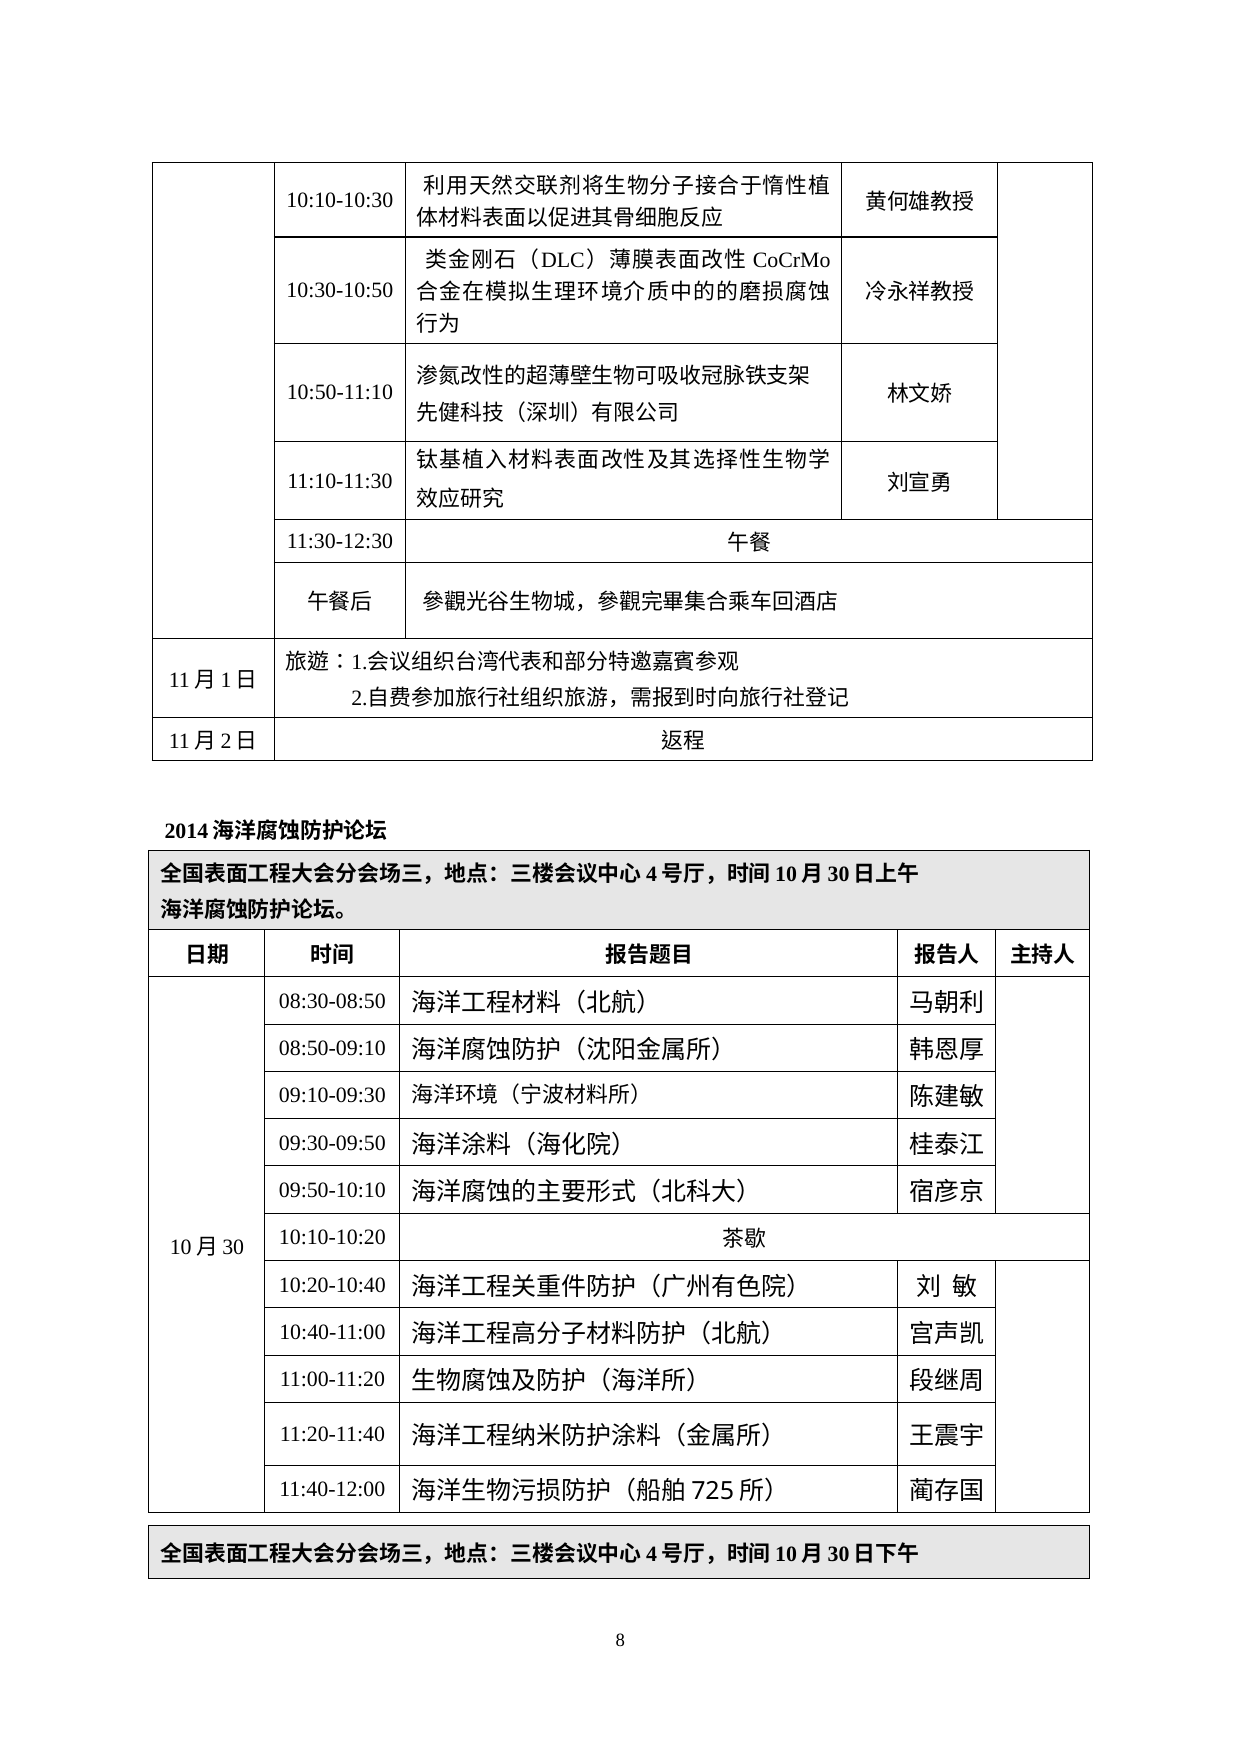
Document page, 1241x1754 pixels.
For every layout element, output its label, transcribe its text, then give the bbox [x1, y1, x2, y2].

table_cell 午餐后 [275, 563, 405, 638]
table_cell 11:00-11:20 [265, 1356, 399, 1402]
table_cell 海洋环境（宁波材料所） [400, 1072, 897, 1118]
table_cell 海洋涂料（海化院） [400, 1119, 897, 1165]
table_cell 利用天然交联剂将生物分子接合于惰性植体材料表面以促进其骨细胞反应 [406, 163, 841, 236]
table_cell 午餐 [406, 520, 1092, 562]
table_cell 海洋工程高分子材料防护（北航） [400, 1308, 897, 1354]
table_cell 茶歇 [400, 1214, 1089, 1260]
table_cell 报告人 [898, 930, 995, 976]
table_cell 类金刚石（DLC）薄膜表面改性CoCrMo合金在模拟生理环境介质中的的磨损腐蚀行为 [406, 238, 841, 342]
table_cell 海洋腐蚀防护（沈阳金属所） [400, 1025, 897, 1071]
table_cell 11:40-12:00 [265, 1466, 399, 1512]
table_cell 海洋工程关重件防护（广州有色院） [400, 1261, 897, 1307]
table_cell 10:10-10:20 [265, 1214, 399, 1260]
table_cell 10:30-10:50 [275, 238, 405, 342]
table_cell [153, 718, 274, 760]
table_cell 宿彦京 [898, 1166, 995, 1213]
table_cell 渗氮改性的超薄壁生物可吸收冠脉铁支架 先健科技（深圳）有限公司 [406, 344, 841, 441]
table_cell 09:50-10:10 [265, 1166, 399, 1213]
table_cell 海洋腐蚀的主要形式（北科大） [400, 1166, 897, 1213]
table_cell 宫声凯 [898, 1308, 995, 1354]
table_cell 林文娇 [842, 344, 997, 441]
table_cell 钛基植入材料表面改性及其选择性生物学效应研究 [406, 442, 841, 519]
table_cell 10:40-11:00 [265, 1308, 399, 1354]
table_cell 生物腐蚀及防护（海洋所） [400, 1356, 897, 1402]
table_cell 陈建敏 [898, 1072, 995, 1118]
table_cell [998, 163, 1092, 519]
table_cell 海洋工程材料（北航） [400, 977, 897, 1023]
table_cell 黄何雄教授 [842, 163, 997, 236]
table_cell 10:10-10:30 [275, 163, 405, 236]
table_cell 返程 [275, 718, 1092, 760]
table_cell 韩恩厚 [898, 1025, 995, 1071]
table_cell 09:30-09:50 [265, 1119, 399, 1165]
table_cell 桂泰江 [898, 1119, 995, 1165]
table_cell [996, 1261, 1089, 1512]
table_cell 09:10-09:30 [265, 1072, 399, 1118]
table_cell [153, 639, 274, 717]
table_cell 刘宣勇 [842, 442, 997, 519]
table_cell 08:50-09:10 [265, 1025, 399, 1071]
table_cell 冷永祥教授 [842, 238, 997, 342]
text 2014海洋腐蚀防护论坛 [153, 813, 1087, 845]
table_cell 马朝利 [898, 977, 995, 1023]
table_cell 海洋生物污损防护（船舶725所） [400, 1466, 897, 1512]
table_cell 海洋工程纳米防护涂料（金属所） [400, 1403, 897, 1464]
table_cell 段继周 [898, 1356, 995, 1402]
table_cell 10:50-11:10 [275, 344, 405, 441]
table_cell 王震宇 [898, 1403, 995, 1464]
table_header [149, 1526, 1089, 1578]
table_cell 报告题目 [400, 930, 897, 976]
table_cell 11:20-11:40 [265, 1403, 399, 1464]
table_cell 日期 [149, 930, 264, 976]
table_header 全国表面工程大会分会场三，地点：三楼会议中心4号厅，时间10月30日上午 海洋腐蚀防护论坛。 [149, 851, 1089, 929]
table_cell [996, 977, 1089, 1213]
table_cell 11:30-12:30 [275, 520, 405, 562]
table_cell 10月30 [149, 977, 264, 1512]
table_cell 蔺存国 [898, 1466, 995, 1512]
table_cell 主持人 [996, 930, 1089, 976]
table_cell 旅遊：1.会议组织台湾代表和部分特邀嘉賓参观 2.自费参加旅行社组织旅游，需报到时向旅行社登记 [275, 639, 1092, 717]
table_cell 刘 敏 [898, 1261, 995, 1307]
table_cell 08:30-08:50 [265, 977, 399, 1023]
table_cell 10:20-10:40 [265, 1261, 399, 1307]
table_cell 11:10-11:30 [275, 442, 405, 519]
table_cell 參觀光谷生物城，參觀完畢集合乘车回酒店 [406, 563, 1092, 638]
table_cell 时间 [265, 930, 399, 976]
